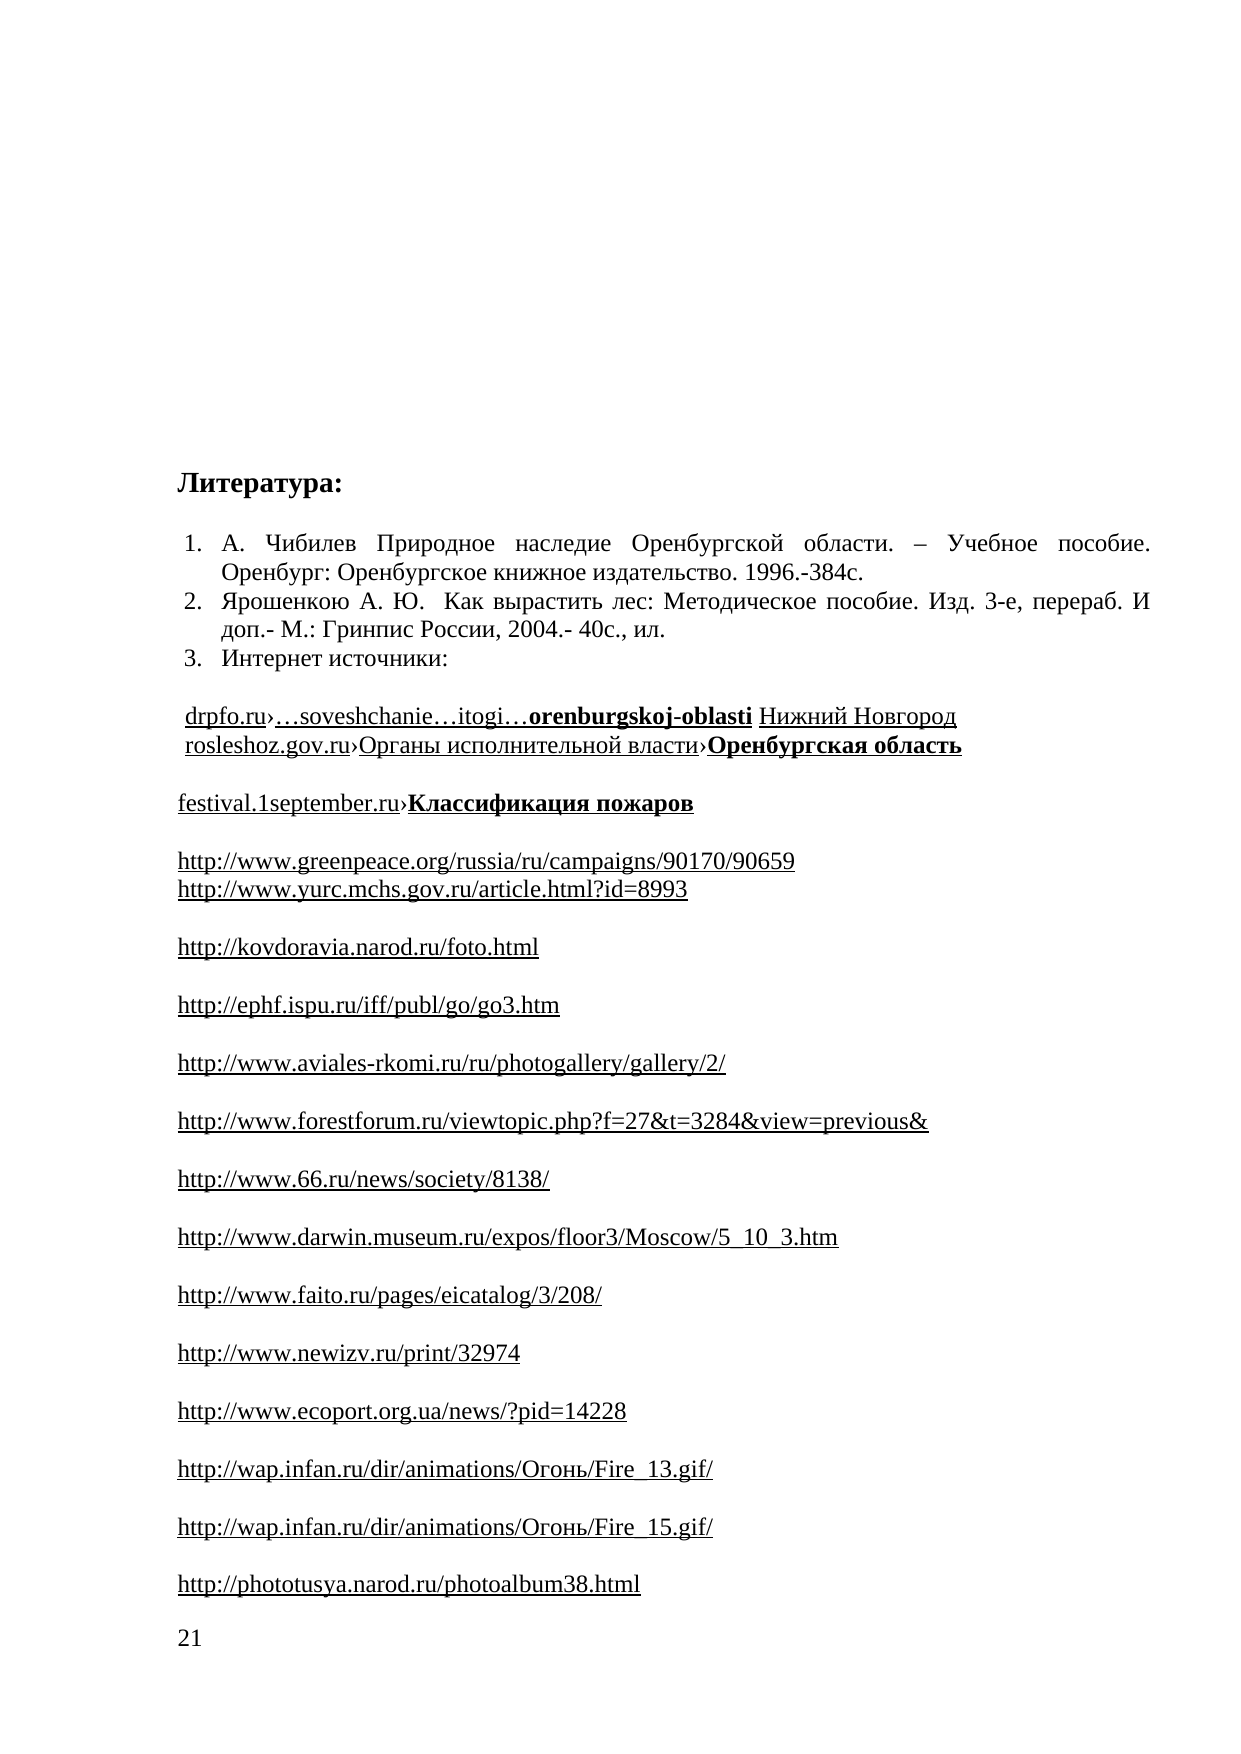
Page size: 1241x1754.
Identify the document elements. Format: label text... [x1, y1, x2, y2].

text http://www.forestforum.ru/viewtopic.php?f=27&t=3284&view=previous& [177, 1106, 1152, 1135]
text http://www.faito.ru/pages/eicatalog/3/208/ [177, 1280, 1152, 1309]
text http://www.ecoport.org.ua/news/?pid=14228 [177, 1396, 1152, 1424]
text http://wap.infan.ru/dir/animations/Огонь/Fire_13.gif/ [177, 1454, 1152, 1482]
list А. Чибилев Природное наследие Оренбургской области. – Учебное пособие. Оренбург: Оренбургское книжное издательство. 1996.-384с. [183, 528, 1152, 586]
text http://www.darwin.museum.ru/expos/floor3/Moscow/5_10_3.htm [177, 1222, 1152, 1251]
text http://phototusya.narod.ru/photoalbum38.html [177, 1569, 1152, 1598]
text http://www.66.ru/news/society/8138/ [177, 1164, 1152, 1193]
text http://ephf.ispu.ru/iff/publ/go/go3.htm [177, 990, 1152, 1019]
text rosleshoz.gov.ru›Органы исполнительной власти›Оренбургская область [185, 730, 1152, 759]
text Литература: [177, 466, 1152, 499]
text http://kovdoravia.narod.ru/foto.html [177, 932, 1152, 961]
list Ярошенкою А. Ю. Как вырастить лес: Методическое пособие. Изд. 3-е, перераб. И доп.- М.: Гринпис России, 2004.- 40с., ил. [183, 586, 1152, 643]
text http://www.newizv.ru/print/32974 [177, 1338, 1152, 1367]
text http://wap.infan.ru/dir/animations/Огонь/Fire_15.gif/ [177, 1512, 1152, 1540]
text http://www.aviales-rkomi.ru/ru/photogallery/gallery/2/ [177, 1048, 1152, 1077]
list Интернет источники: [183, 643, 1152, 672]
text http://www.greenpeace.org/russia/ru/campaigns/90170/90659 http://www.yurc.mchs.gov.ru/article.html?id=8993 [177, 846, 1152, 903]
text drpfo.ru›…soveshchanie…itogi…orenburgskoj-oblasti Нижний Новгород [185, 701, 1152, 730]
text festival.1september.ru›Классификация пожаров [177, 788, 1152, 817]
